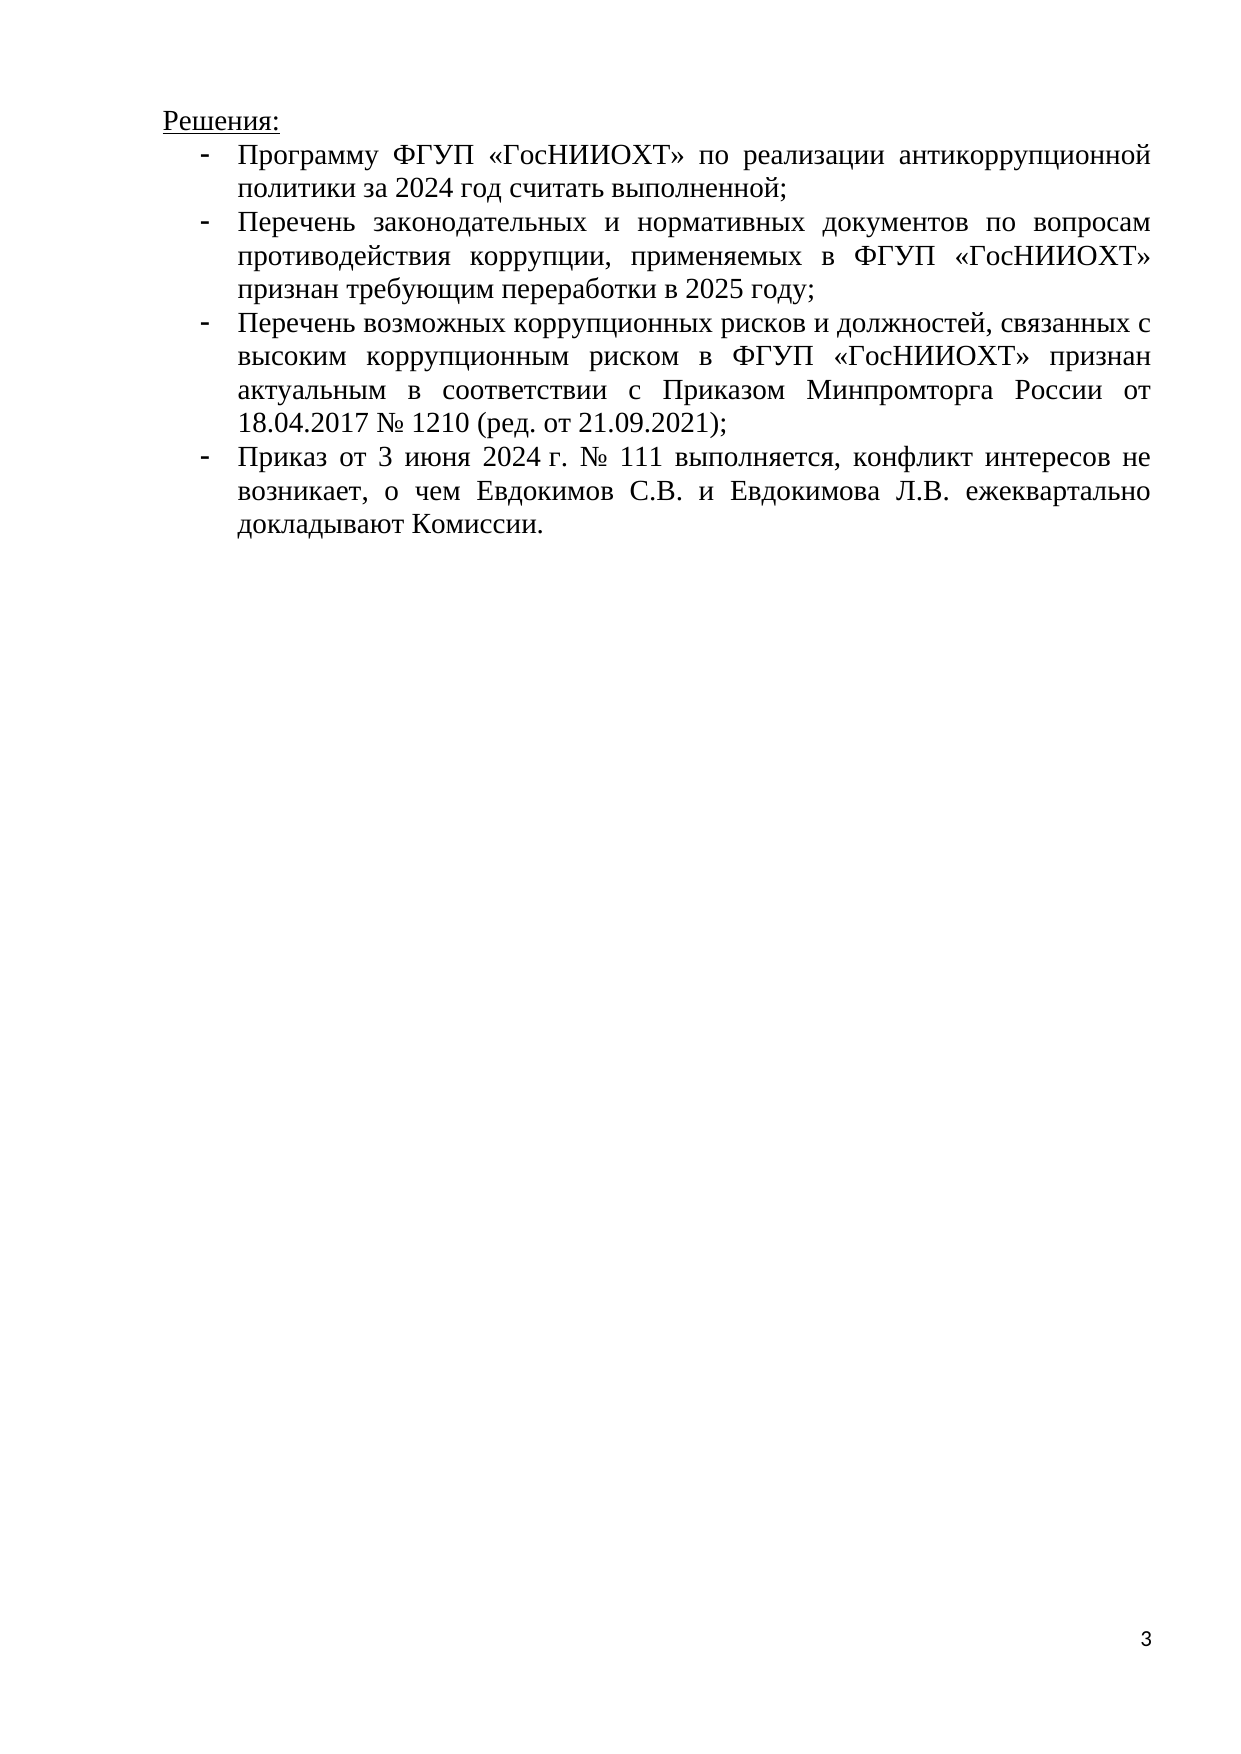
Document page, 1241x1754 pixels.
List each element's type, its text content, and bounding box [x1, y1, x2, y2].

list Решения: [162, 103, 1152, 137]
list Перечень законодательных и нормативных документов по вопросам противодействия коррупции, применяемых в ФГУП «ГосНИИОХТ» признан требующим переработки в 2025 году; [200, 204, 1152, 305]
list Перечень возможных коррупционных рисков и должностей, связанных с высоким коррупционным риском в ФГУП «ГосНИИОХТ» признан актуальным в соответствии с Приказом Минпромторга России от 18.04.2017 № 1210 (ред. от 21.09.2021); [200, 305, 1152, 439]
list Приказ от 3 июня 2024 г. № 111 выполняется, конфликт интересов не возникает, о чем Евдокимов С.В. и Евдокимова Л.В. ежеквартально докладывают Комиссии. [200, 439, 1152, 540]
list Программу ФГУП «ГосНИИОХТ» по реализации антикоррупционной политики за 2024 год считать выполненной; [200, 137, 1152, 204]
